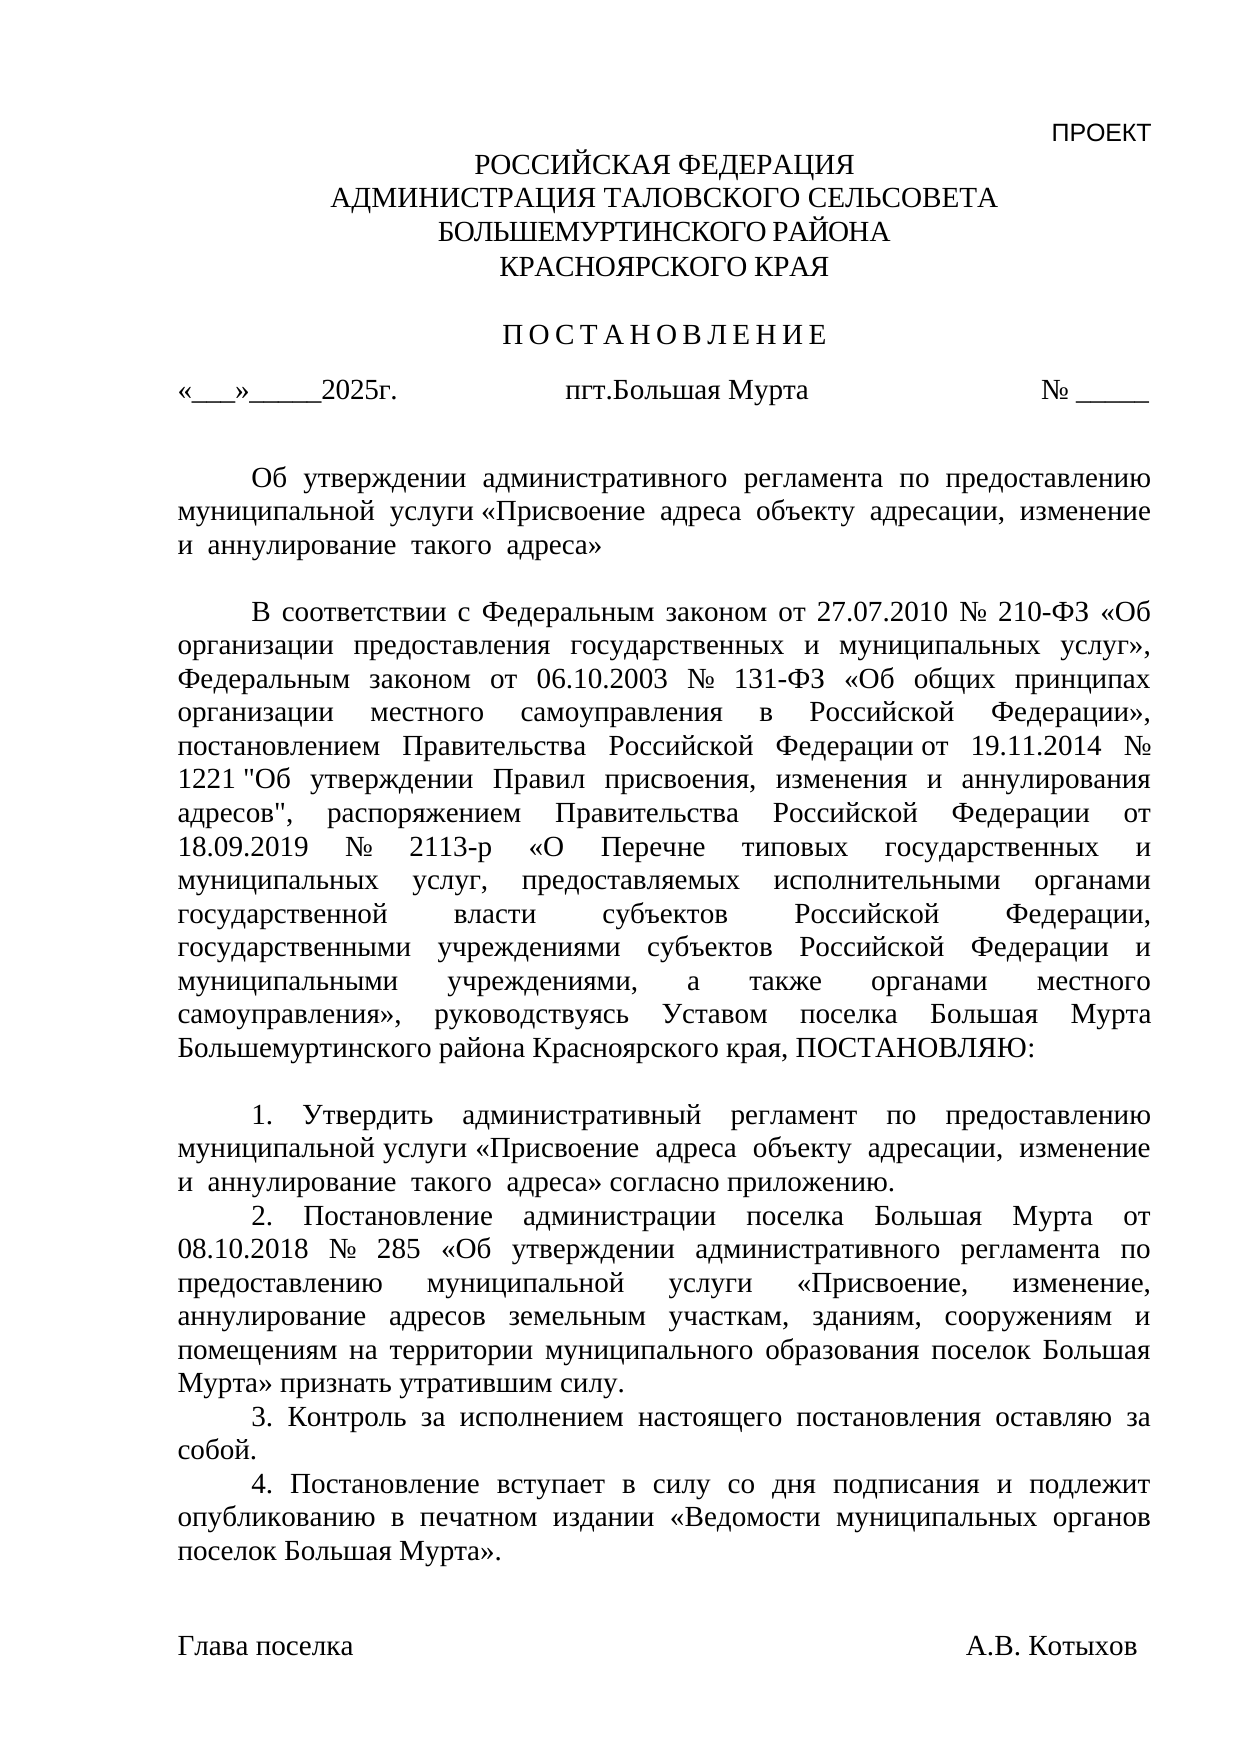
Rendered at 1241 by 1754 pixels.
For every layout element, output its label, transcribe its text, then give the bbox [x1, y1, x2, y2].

text Об утверждении административного регламента по предоставлению муниципальной услуги «Присвоение адреса объекту адресации, изменение и аннулирование такого адреса» [177, 460, 1152, 560]
text АДМИНИСТРАЦИЯ ТАЛОВСКОГО СЕЛЬСОВЕТА [177, 180, 1152, 214]
text 2. Постановление администрации поселка Большая Мурта от 08.10.2018 № 285 «Об утверждении административного регламента по предоставлению муниципальной услуги «Присвоение, изменение, аннулирование адресов земельным участкам, зданиям, сооружениям и помещениям на территории муниципального образования поселок Большая Мурта» признать утратившим силу. [177, 1198, 1152, 1399]
text 4. Постановление вступает в силу со дня подписания и подлежит опубликованию в печатном издании «Ведомости муниципальных органов поселок Большая Мурта». [177, 1466, 1152, 1567]
text КРАСНОЯРСКОГО КРАЯ [177, 249, 1152, 282]
text Глава поселка А.В. Котыхов [177, 1628, 1152, 1662]
text БОЛЬШЕМУРТИНСКОГО РАЙОНA [177, 214, 1152, 247]
text 1. Утвердить административный регламент по предоставлению муниципальной услуги «Присвоение адреса объекту адресации, изменение и аннулирование такого адреса» согласно приложению. [177, 1097, 1152, 1198]
text В соответствии с Федеральным законом от 27.07.2010 № 210-ФЗ «Об организации предоставления государственных и муниципальных услуг», Федеральным законом от 06.10.2003 № 131-ФЗ «Об общих принципах организации местного самоуправления в Российской Федерации», постановлением Правительства Российской Федерации от 19.11.2014 № 1221 "Об утверждении Правил присвоения, изменения и аннулирования адресов", распоряжением Правительства Российской Федерации от 18.09.2019 № 2113-р «О Перечне типовых государственных и муниципальных услуг, предоставляемых исполнительными органами государственной власти субъектов Российской Федерации, государственными учреждениями субъектов Российской Федерации и муниципальными учреждениями, а также органами местного самоуправления», руководствуясь Уставом поселка Большая Мурта Большемуртинского района Красноярского края, ПОСТАНОВЛЯЮ: [177, 594, 1152, 1063]
text 3. Контроль за исполнением настоящего постановления оставляю за собой. [177, 1399, 1152, 1466]
text РОССИЙСКАЯ ФЕДЕРАЦИЯ [177, 147, 1152, 180]
text «___»_____2025г. пгт.Большая Мурта № _____ [177, 372, 1152, 405]
text ПОСТАНОВЛЕНИЕ [177, 317, 1152, 351]
text ПРОЕКТ [177, 118, 1152, 147]
